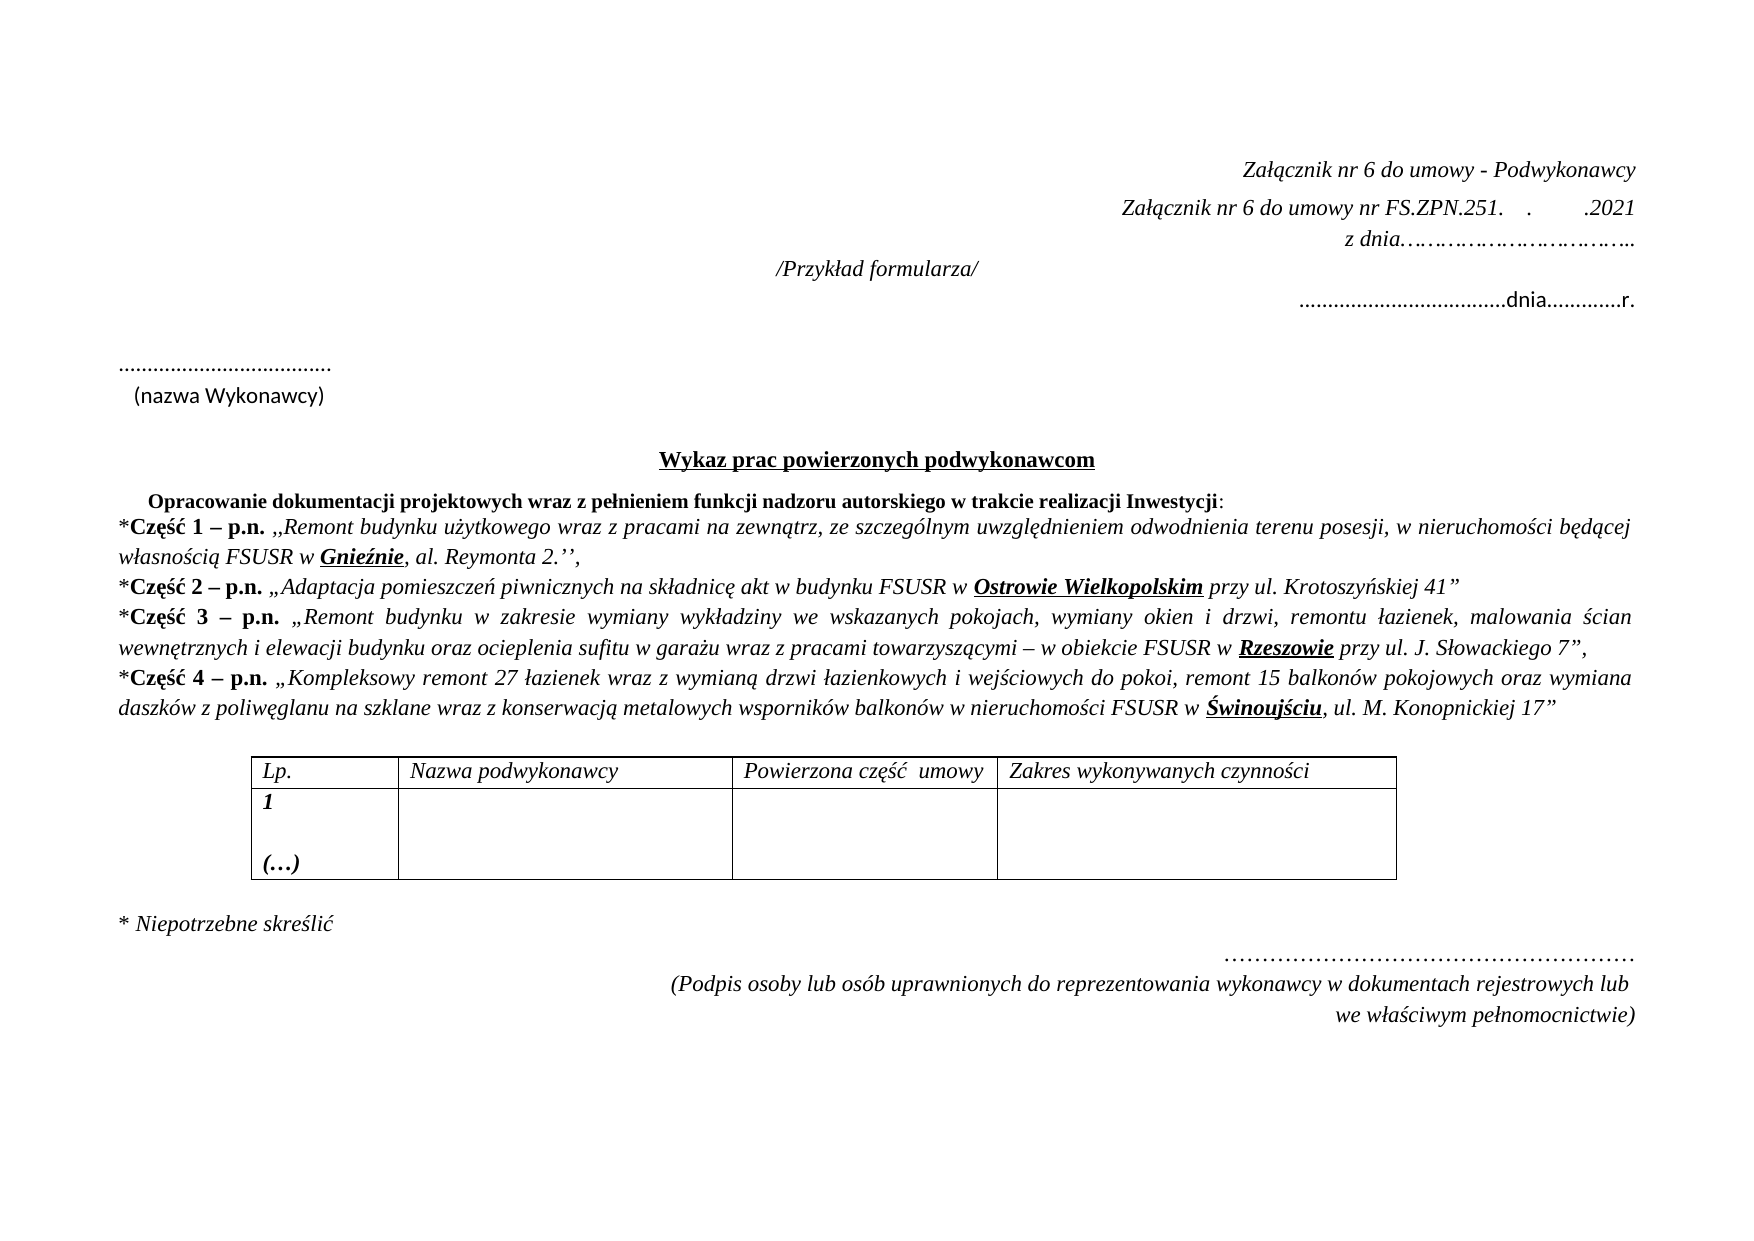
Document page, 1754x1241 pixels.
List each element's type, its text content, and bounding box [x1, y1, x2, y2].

text *Część 3 – p.n. „Remont budynku w zakresie wymiany wykładziny we wskazanych pokojach, wymiany okien i drzwi, remontu łazienek, malowania ścian wewnętrznych i elewacji budynku oraz ocieplenia sufitu w garażu wraz z pracami towarzyszącymi – w obiekcie FSUSR w Rzeszowie przy ul. J. Słowackiego 7”, [118, 603, 1634, 660]
table_header Zakres wykonywanych czynności [998, 758, 1396, 787]
text (Podpis osoby lub osób uprawnionych do reprezentowania wykonawcy w dokumentach rejestrowych lub we właściwym pełnomocnictwie) [118, 970, 1635, 1027]
text ……………………………………………… [635, 940, 1636, 967]
subtitle Załącznik nr 6 do umowy - Podwykonawcy [118, 156, 1636, 182]
text /Przykład formularza/ [118, 255, 1636, 281]
table_header Powierzona część umowy [733, 758, 997, 787]
text Załącznik nr 6 do umowy nr FS.ZPN.251. . .2021 [118, 194, 1636, 221]
text *Część 4 – p.n. „Kompleksowy remont 27 łazienek wraz z wymianą drzwi łazienkowych i wejściowych do pokoi, remont 15 balkonów pokojowych oraz wymiana daszków z poliwęglanu na szklane wraz z konserwacją metalowych wsporników balkonów w nieruchomości FSUSR w Świnoujściu, ul. M. Konopnickiej 17” [118, 664, 1634, 720]
table_cell [998, 789, 1396, 879]
text z dnia…………………………….. [118, 225, 1636, 251]
table_cell [733, 789, 997, 879]
table_header Lp. [252, 758, 398, 787]
text *Część 2 – p.n. „Adaptacja pomieszczeń piwnicznych na składnicę akt w budynku FSUSR w Ostrowie Wielkopolskim przy ul. Krotoszyńskiej 41” [118, 573, 1634, 599]
text Wykaz prac powierzonych podwykonawcom [118, 446, 1636, 472]
text ..................................... [118, 349, 1636, 377]
table_cell [399, 789, 732, 879]
list Opracowanie dokumentacji projektowych wraz z pełnieniem funkcji nadzoru autorskiego w trakcie realizacji Inwestycji: [148, 489, 1636, 513]
text *Część 1 – p.n. ,,Remont budynku użytkowego wraz z pracami na zewnątrz, ze szczególnym uwzględnieniem odwodnienia terenu posesji, w nieruchomości będącej własnością FSUSR w Gnieźnie, al. Reymonta 2.’’, [118, 513, 1634, 569]
table_header Nazwa podwykonawcy [399, 758, 732, 787]
text ....................................dnia.............r. [118, 285, 1636, 313]
text * Niepotrzebne skreślić [118, 910, 1636, 936]
table_cell 1 (…) [252, 789, 398, 879]
text (nazwa Wykonawcy) [118, 382, 1636, 410]
